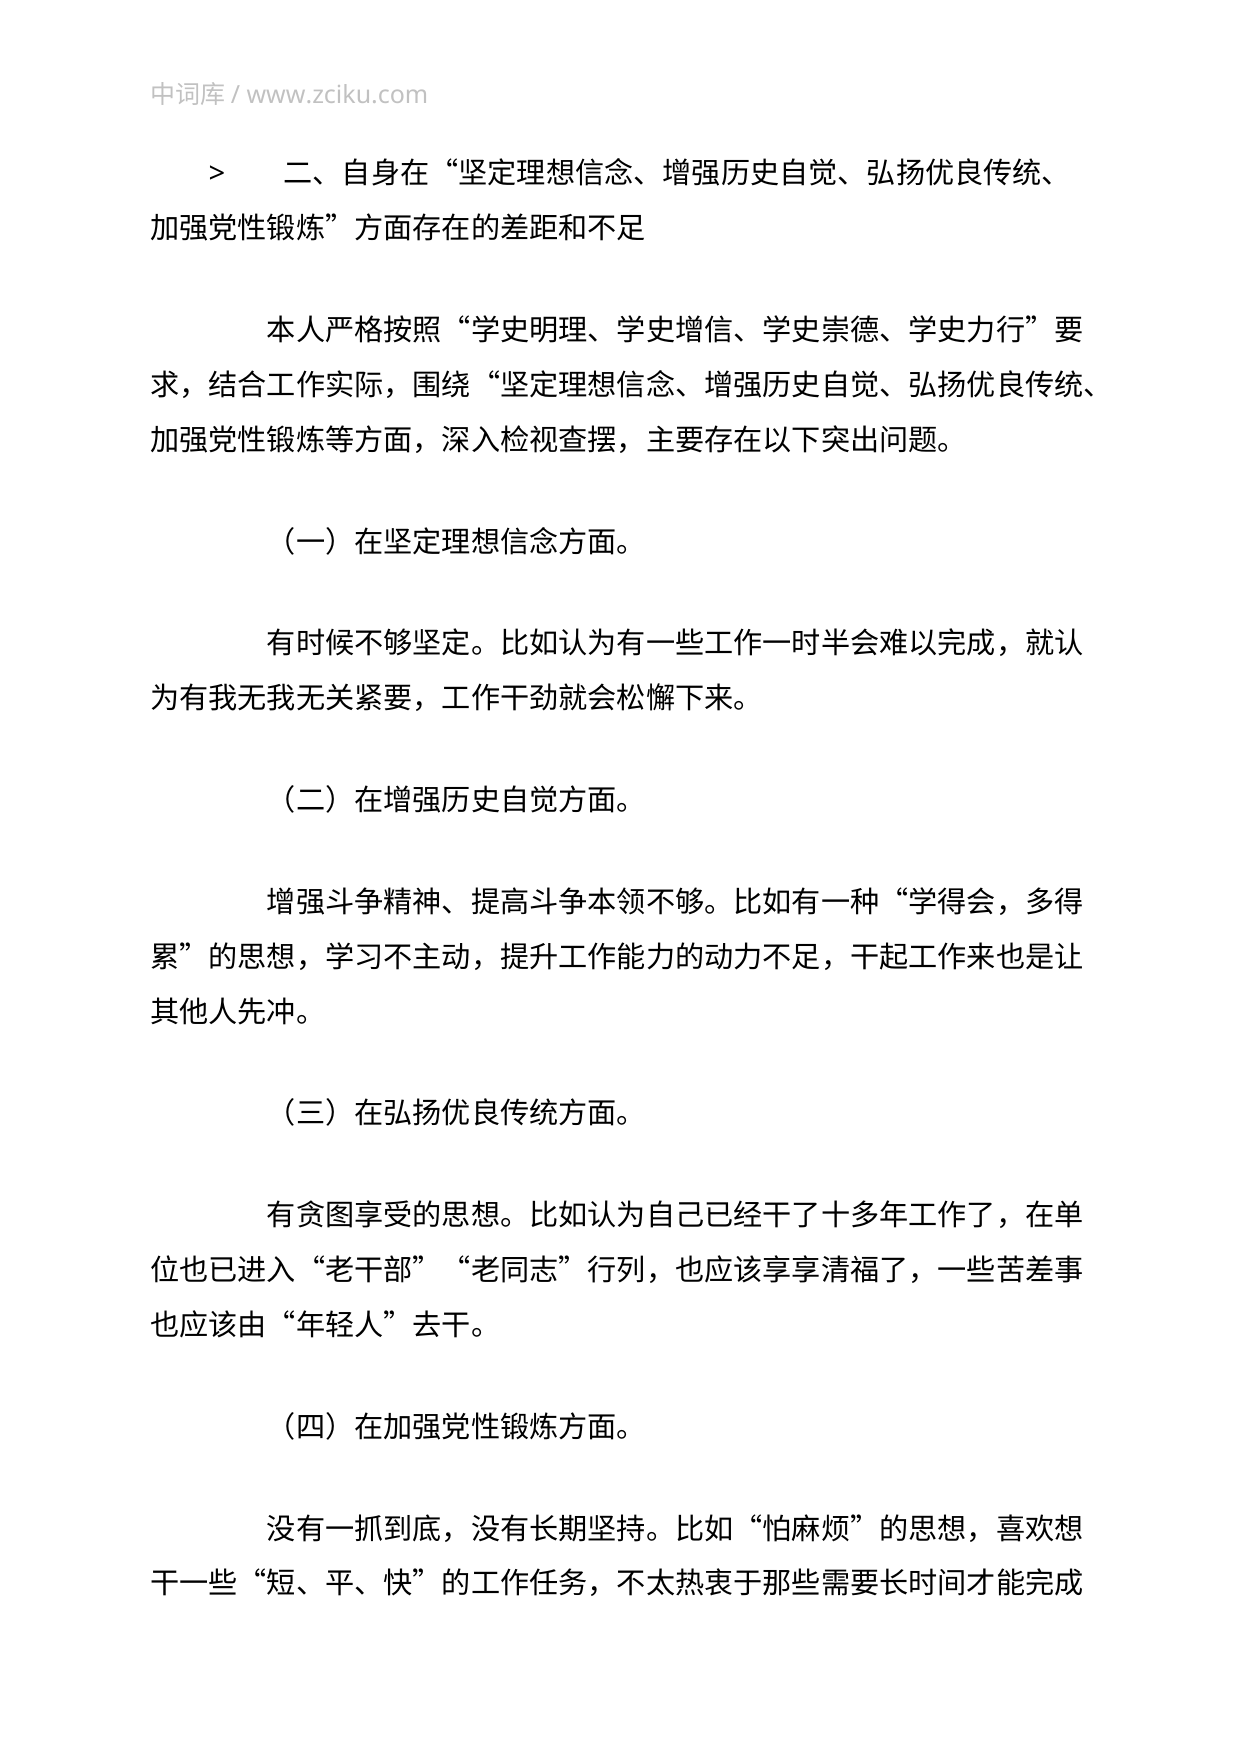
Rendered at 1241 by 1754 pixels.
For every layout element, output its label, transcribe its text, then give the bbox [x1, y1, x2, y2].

text 增强斗争精神、提高斗争本领不够。比如有一种“学得会，多得累”的思想，学习不主动，提升工作能力的动力不足，干起工作来也是让其他人先冲。 [150, 878, 1090, 1031]
text （一）在坚定理想信念方面。 [150, 518, 1090, 561]
text 有时候不够坚定。比如认为有一些工作一时半会难以完成，就认为有我无我无关紧要，工作干劲就会松懈下来。 [150, 620, 1090, 717]
text （三）在弘扬优良传统方面。 [150, 1090, 1090, 1132]
text > 二、自身在“坚定理想信念、增强历史自觉、弘扬优良传统、加强党性锻炼”方面存在的差距和不足 [150, 150, 1090, 247]
text 有贪图享受的思想。比如认为自己已经干了十多年工作了，在单位也已进入“老干部”“老同志”行列，也应该享享清福了，一些苦差事也应该由“年轻人”去干。 [150, 1192, 1090, 1344]
text （二）在增强历史自觉方面。 [150, 777, 1090, 819]
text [150, 1505, 1090, 1602]
text （四）在加强党性锻炼方面。 [150, 1403, 1090, 1446]
text 本人严格按照“学史明理、学史增信、学史崇德、学史力行”要求，结合工作实际，围绕“坚定理想信念、增强历史自觉、弘扬优良传统、加强党性锻炼等方面，深入检视查摆，主要存在以下突出问题。 [150, 307, 1090, 459]
